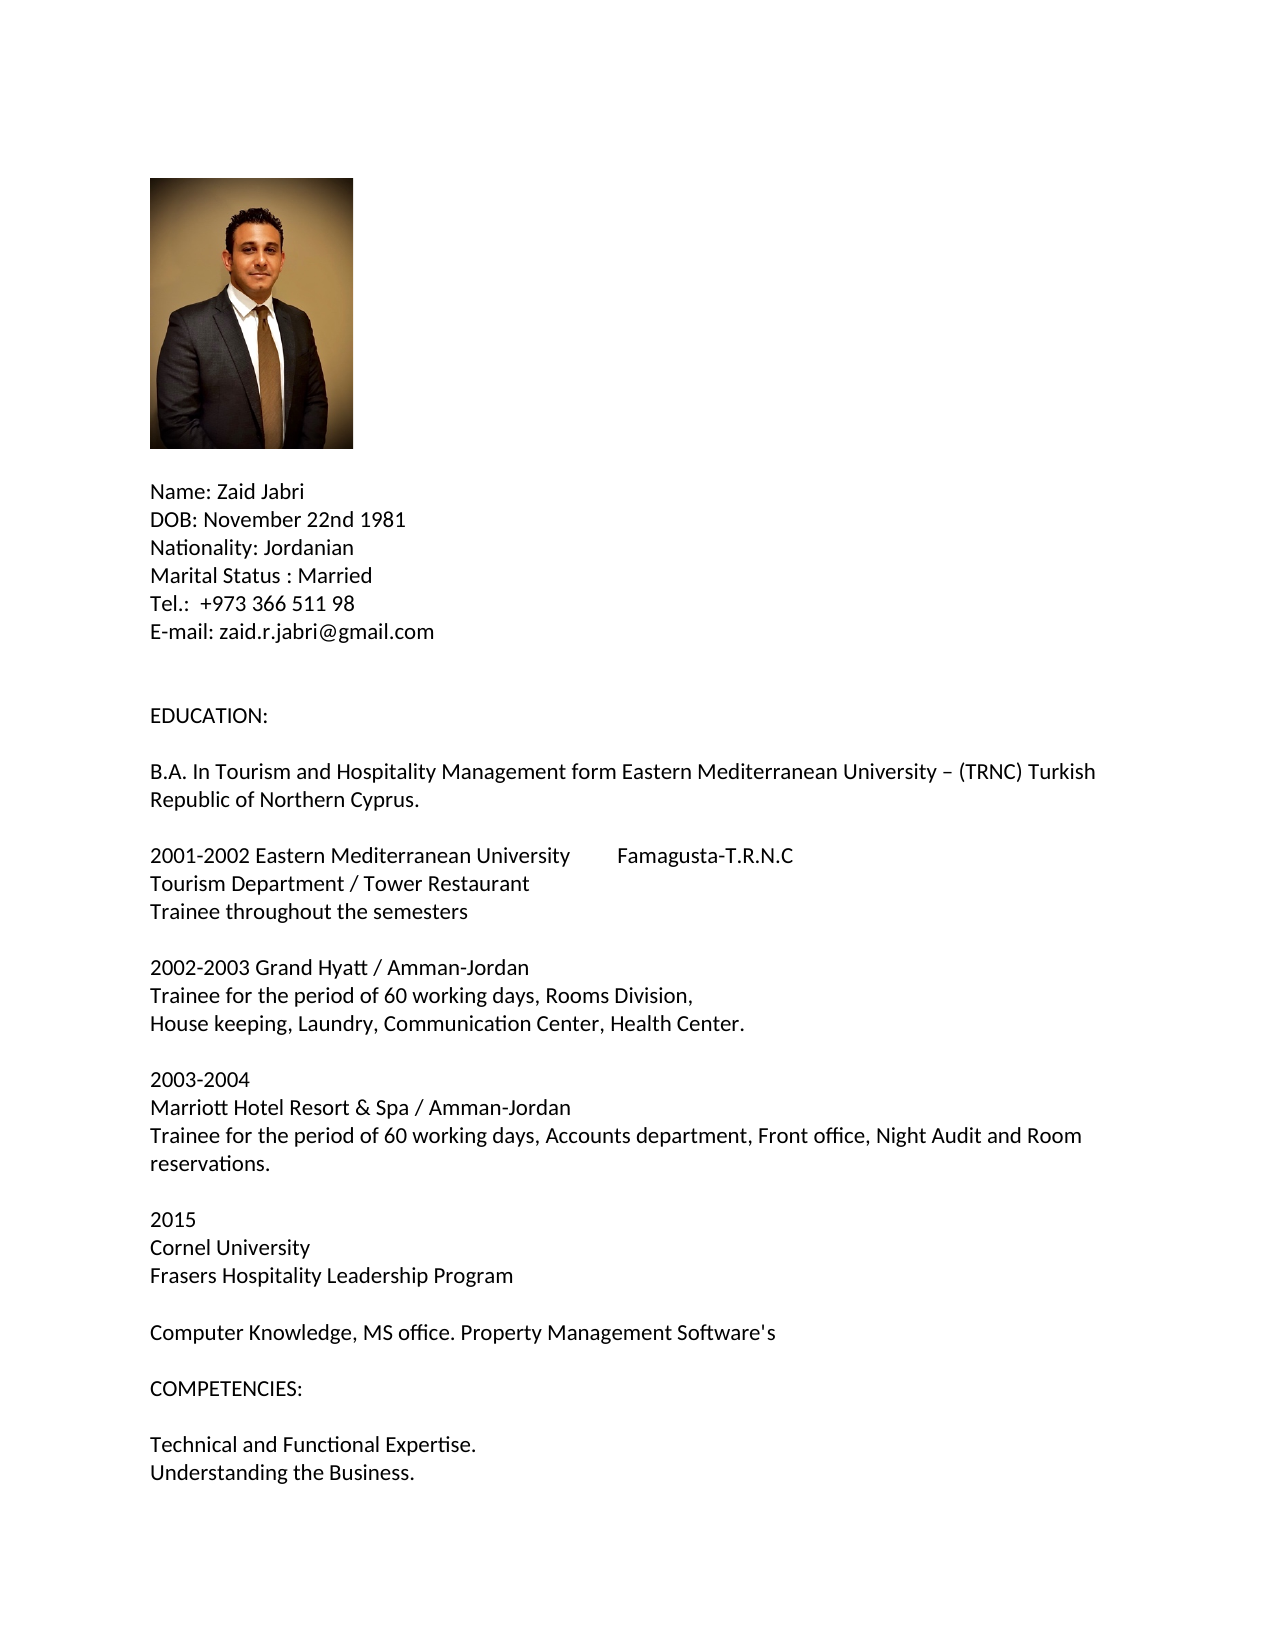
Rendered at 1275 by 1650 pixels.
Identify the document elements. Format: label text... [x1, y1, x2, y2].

picture [150, 178, 354, 449]
text ​Understanding the Business. [150, 1458, 1125, 1486]
text Trainee throughout the semesters [150, 897, 1125, 925]
text Computer Knowledge, MS office. Property Management Software's [150, 1318, 1125, 1346]
text ​Technical and Functional Expertise. [150, 1430, 1125, 1458]
text House keeping, Laundry, Communication Center, Health Center. [150, 1009, 1125, 1037]
text Marital Status ​: Married [150, 561, 1125, 589]
text 2002-2003​ Grand Hyatt / Amman-Jordan [150, 953, 1125, 981]
text EDUCATION: [150, 701, 1125, 729]
text 2015 [150, 1206, 1125, 1233]
text Nationality​:​ Jordanian [150, 533, 1125, 561]
text Cornel University [150, 1233, 1125, 1262]
text 2003-2004 [150, 1065, 1125, 1093]
text E-mail: zaid.r.jabri@gmail.com [150, 617, 1125, 645]
text ​Frasers Hospitality Leadership Program [150, 1262, 1125, 1289]
text ​Trainee for the period of 60 working days, Accounts department, Front office, Night Audit and Room reservations. [150, 1121, 1125, 1177]
text ​​Tourism ​Department / Tower Restaurant [150, 869, 1125, 897]
text Name:​​​ Zaid Jabri [150, 477, 1125, 505]
text ​Trainee for the period of 60 working days, Rooms Division, [150, 981, 1125, 1009]
text Marriott Hotel Resort & Spa​ / Amman-Jordan [150, 1093, 1125, 1121]
text COMPETENCIES: [150, 1374, 1125, 1402]
text B.A. In Tourism and Hospitality Management form Eastern Mediterranean University – (TRNC) Turkish Republic of Northern Cyprus. [150, 757, 1125, 813]
text DOB:​​​ November 22nd 1981 [150, 505, 1125, 533]
text Tel.: ​​+973 366 511 98 [150, 589, 1125, 617]
text 2001-2002 ​Eastern Mediterranean University ​ ​Famagusta-T.R.N.C [150, 841, 1125, 869]
